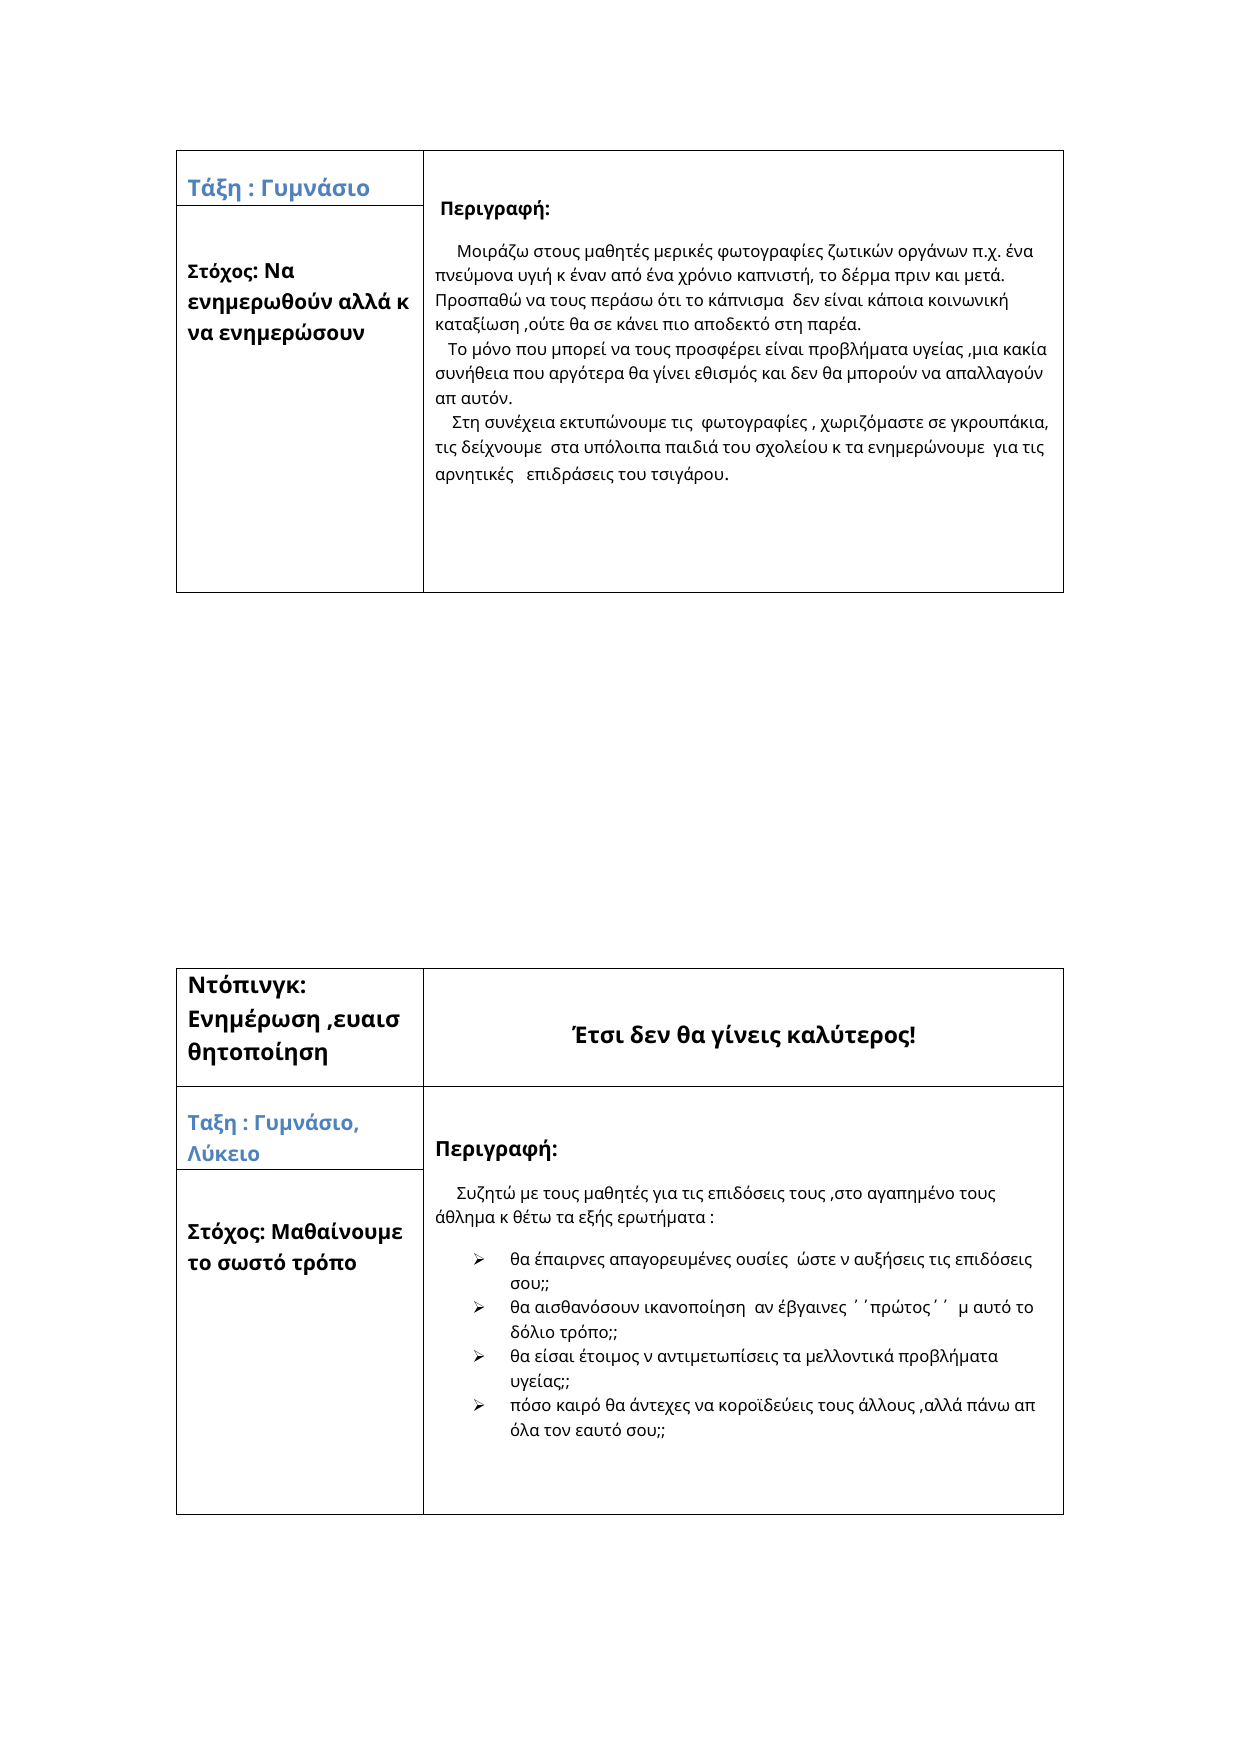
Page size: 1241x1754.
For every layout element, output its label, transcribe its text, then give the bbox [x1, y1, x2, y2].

table_header Ντόπινγκ: Ενημέρωση ,ευαισθητοποίηση [177, 969, 423, 1086]
table_cell Στόχος: Μαθαίνουμε το σωστό τρόπο [177, 1170, 423, 1514]
table_cell Στόχος: Να ενημερωθούν αλλά κ να ενημερώσουν [177, 206, 423, 592]
table_header Έτσι δεν θα γίνεις καλύτερος! [424, 969, 1063, 1086]
table_cell Περιγραφή: Μοιράζω στους μαθητές μερικές φωτογραφίες ζωτικών οργάνων π.χ. ένα πνεύμονα υγιή κ έναν από ένα χρόνιο καπνιστή, το δέρμα πριν και μετά. Προσπαθώ να τους περάσω ότι το κάπνισμα δεν είναι κάποια κοινωνική καταξίωση ,ούτε θα σε κάνει πιο αποδεκτό στη παρέα. Το μόνο που μπορεί να τους προσφέρει είναι προβλήματα υγείας ,μια κακία συνήθεια που αργότερα θα γίνει εθισμός και δεν θα μπορούν να απαλλαγούν απ αυτόν. Στη συνέχεια εκτυπώνουμε τις φωτογραφίες , χωριζόμαστε σε γκρουπάκια, τις δείχνουμε στα υπόλοιπα παιδιά του σχολείου κ τα ενημερώνουμε για τις αρνητικές επιδράσεις του τσιγάρου. [424, 151, 1063, 592]
table_cell Τάξη : Γυμνάσιο [177, 151, 423, 205]
table_cell Ταξη : Γυμνάσιο, Λύκειο [177, 1087, 423, 1169]
table_cell Περιγραφή: Συζητώ με τους μαθητές για τις επιδόσεις τους ,στο αγαπημένο τους άθλημα κ θέτω τα εξής ερωτήματα : θα έπαιρνες απαγορευμένες ουσίες ώστε ν αυξήσεις τις επιδόσεις σου;; θα αισθανόσουν ικανοποίηση αν έβγαινες ΄΄πρώτος΄΄ μ αυτό το δόλιο τρόπο;; θα είσαι έτοιμος ν αντιμετωπίσεις τα μελλοντικά προβλήματα υγείας;; πόσο καιρό θα άντεχες να κοροϊδεύεις τους άλλους ,αλλά πάνω απ όλα τον εαυτό σου;; [424, 1087, 1063, 1514]
